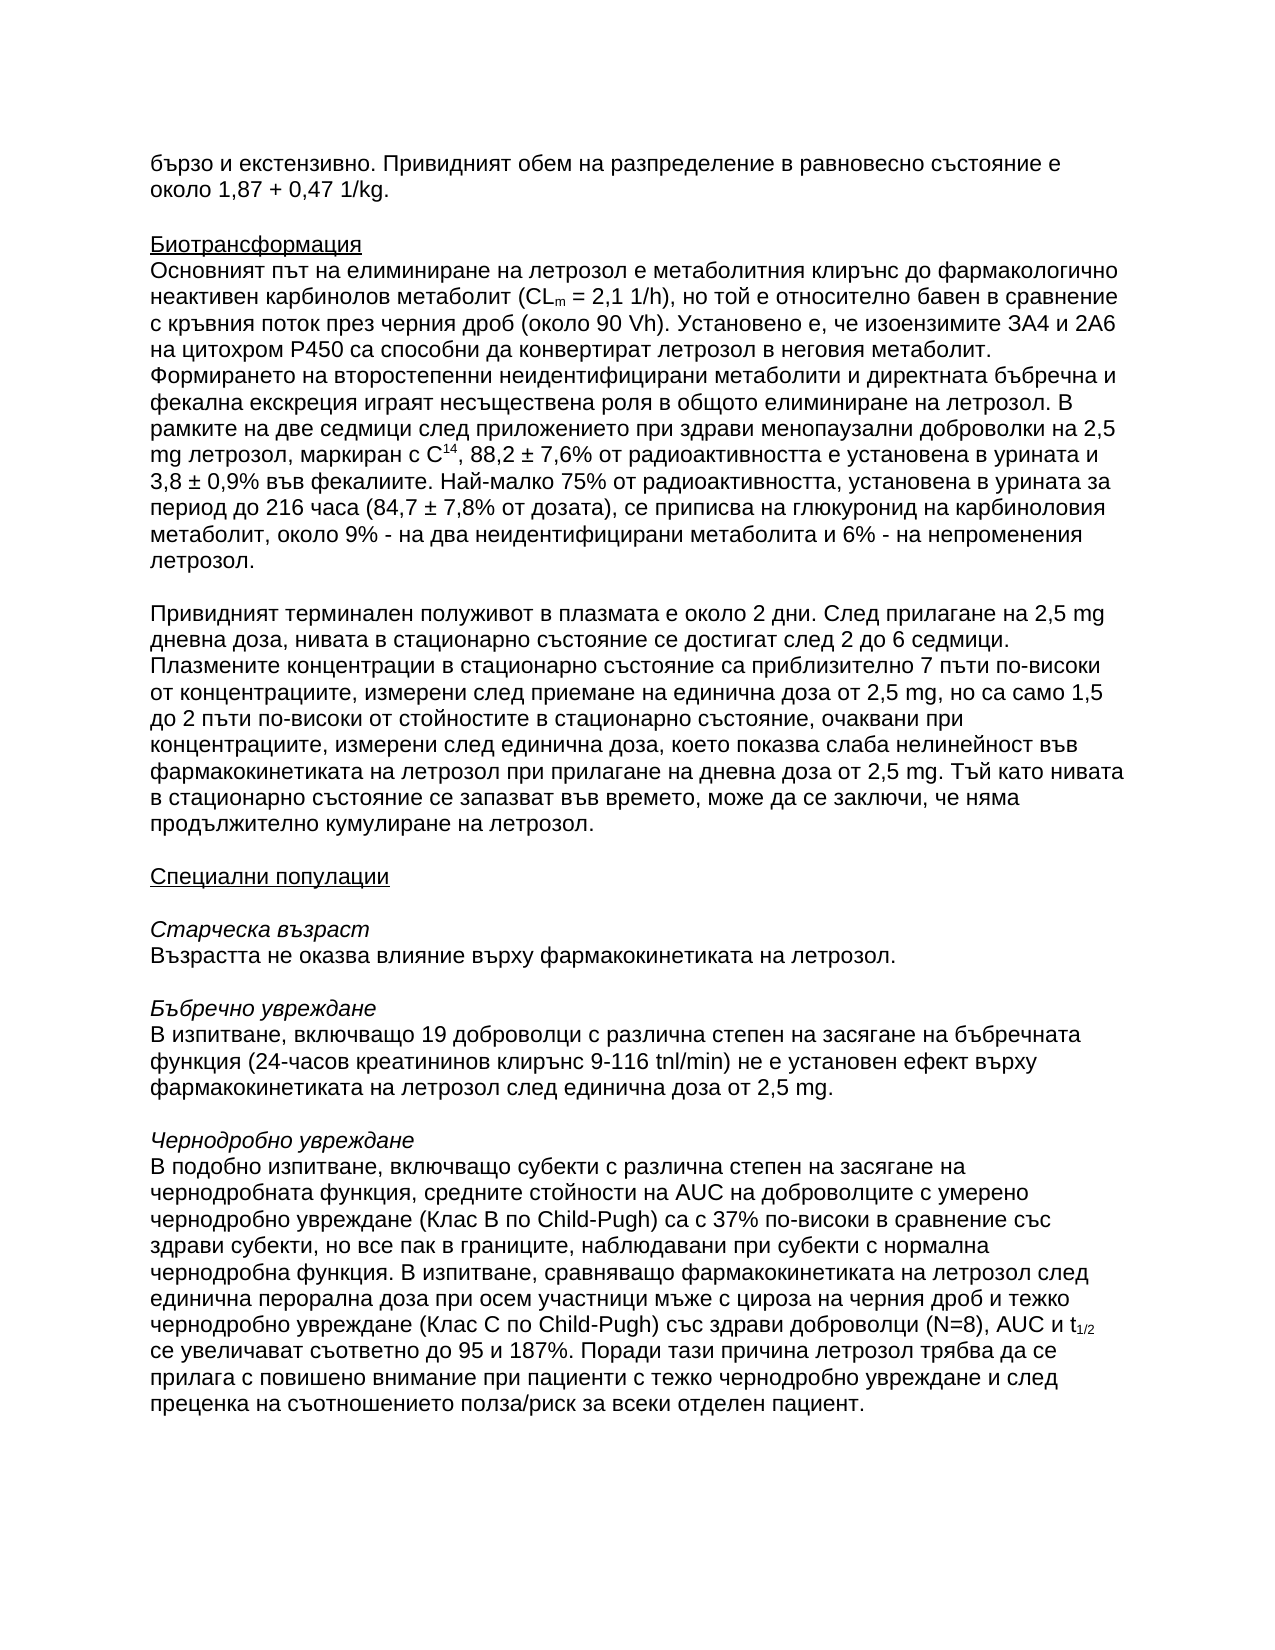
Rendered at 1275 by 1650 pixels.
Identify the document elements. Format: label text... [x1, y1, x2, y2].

text В подобно изпитване, включващо субекти с различна степен на засягане на чернодробната функция, средните стойности на AUC на доброволците с умерено чернодробно увреждане (Клас В по Child-Pugh) са с 37% по-високи в сравнение със здрави субекти, но все пак в границите, наблюдавани при субекти с нормална чернодробна функция. В изпитване, сравняващо фармакокинетиката на летрозол след единична перорална доза при осем участници мъже с цироза на черния дроб и тежко чернодробно увреждане (Клас С по Child-Pugh) със здрави доброволци (N=8), AUC и t1/2 се увеличават съответно до 95 и 187%. Поради тази причина летрозол трябва да се прилага с повишено внимание при пациенти с тежко чернодробно увреждане и след преценка на съотношението полза/риск за всеки отделен пациент. [150, 1153, 1125, 1417]
text Чернодробно увреждане [150, 1127, 1125, 1153]
text Бъбречно увреждане [150, 995, 1125, 1021]
text Основният път на елиминиране на летрозол е метаболитния клирънс до фармакологично неактивен карбинолов метаболит (CLm = 2,1 1/h), но той е относително бавен в сравнение с кръвния поток през черния дроб (около 90 Vh). Установено е, че изоензимите ЗА4 и 2А6 на цитохром Р450 са способни да конвертират летрозол в неговия метаболит. Формирането на второстепенни неидентифицирани метаболити и директната бъбречна и фекална екскреция играят несъществена роля в общото елиминиране на летрозол. В рамките на две седмици след приложението при здрави менопаузални доброволки на 2,5 mg летрозол, маркиран с С14, 88,2 ± 7,6% от радиоактивността е установена в урината и 3,8 ± 0,9% във фекалиите. Най-малко 75% от радиоактивността, установена в урината за период до 216 часа (84,7 ± 7,8% от дозата), се приписва на глюкуронид на карбиноловия метаболит, около 9% - на два неидентифицирани метаболита и 6% - на непроменения летрозол. [150, 257, 1125, 573]
text Специални популации [150, 863, 1125, 889]
text В изпитване, включващо 19 доброволци с различна степен на засягане на бъбречната функция (24-часов креатининов клирънс 9-116 tnl/min) не е установен ефект върху фармакокинетиката на летрозол след единична доза от 2,5 mg. [150, 1021, 1125, 1100]
text Възрастта не оказва влияние върху фармакокинетиката на летрозол. [150, 942, 1125, 968]
text Старческа възраст [150, 916, 1125, 942]
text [150, 150, 1125, 203]
text Биотрансформация [150, 231, 1125, 257]
text Привидният терминален полуживот в плазмата е около 2 дни. След прилагане на 2,5 mg дневна доза, нивата в стационарно състояние се достигат след 2 до 6 седмици. Плазмените концентрации в стационарно състояние са приблизително 7 пъти по-високи от концентрациите, измерени след приемане на единична доза от 2,5 mg, но са само 1,5 до 2 пъти по-високи от стойностите в стационарно състояние, очаквани при концентрациите, измерени след единична доза, което показва слаба нелинейност във фармакокинетиката на летрозол при прилагане на дневна доза от 2,5 mg. Тъй като нивата в стационарно състояние се запазват във времето, може да се заключи, че няма продължително кумулиране на летрозол. [150, 599, 1125, 837]
